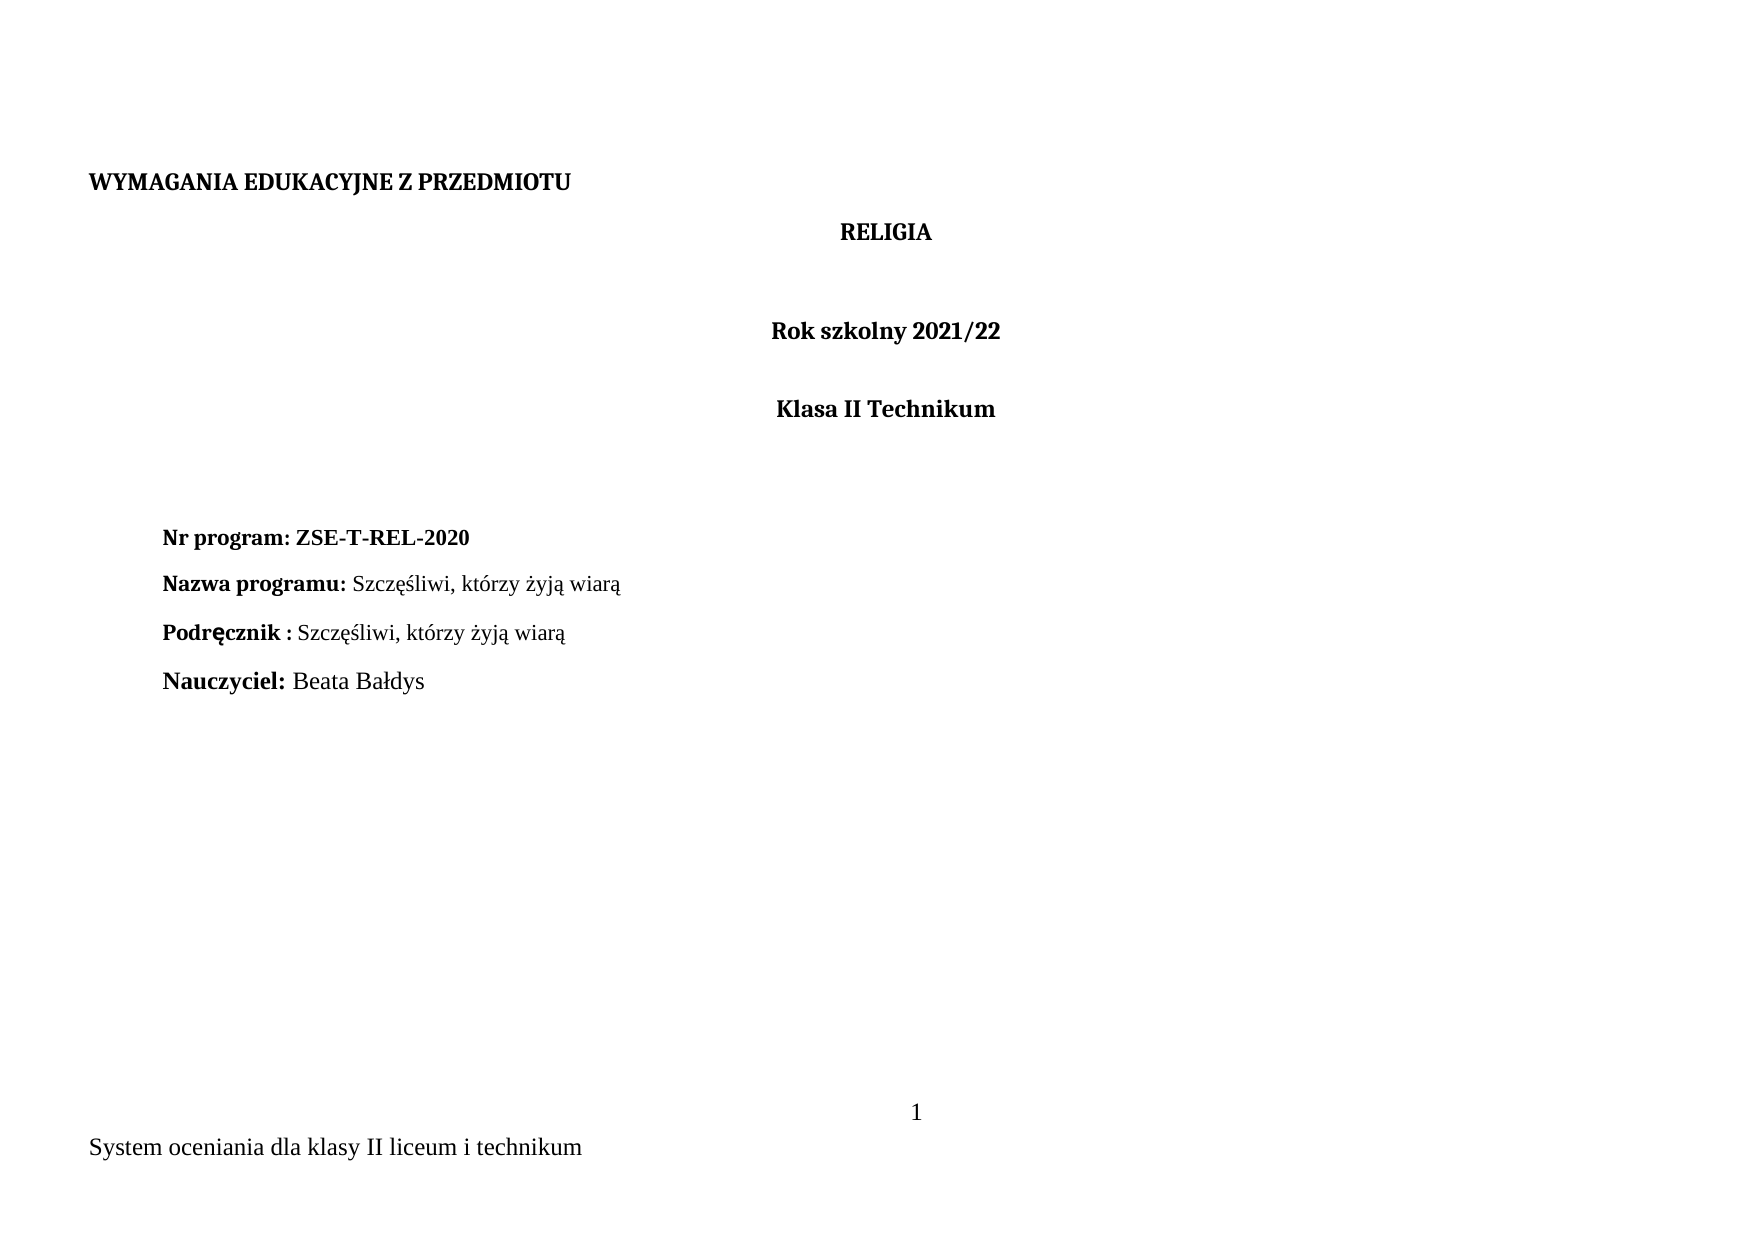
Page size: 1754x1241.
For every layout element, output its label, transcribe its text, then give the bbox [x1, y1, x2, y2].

text RELIGIA [89, 218, 1683, 247]
text Nr program: ZSE-T-REL-2020 [89, 524, 1683, 551]
text Rok szkolny 2021/22 [89, 317, 1683, 346]
text Klasa II Technikum [89, 367, 1683, 424]
text Nazwa programu: Szczęśliwi, którzy żyją wiarą [89, 570, 1683, 597]
text WYMAGANIA EDUKACYJNE Z PRZEDMIOTU [89, 168, 1683, 197]
text Nauczyciel: Beata Bałdys [89, 666, 1683, 695]
text Podręcznik : Szczęśliwi, którzy żyją wiarą [89, 616, 1683, 647]
